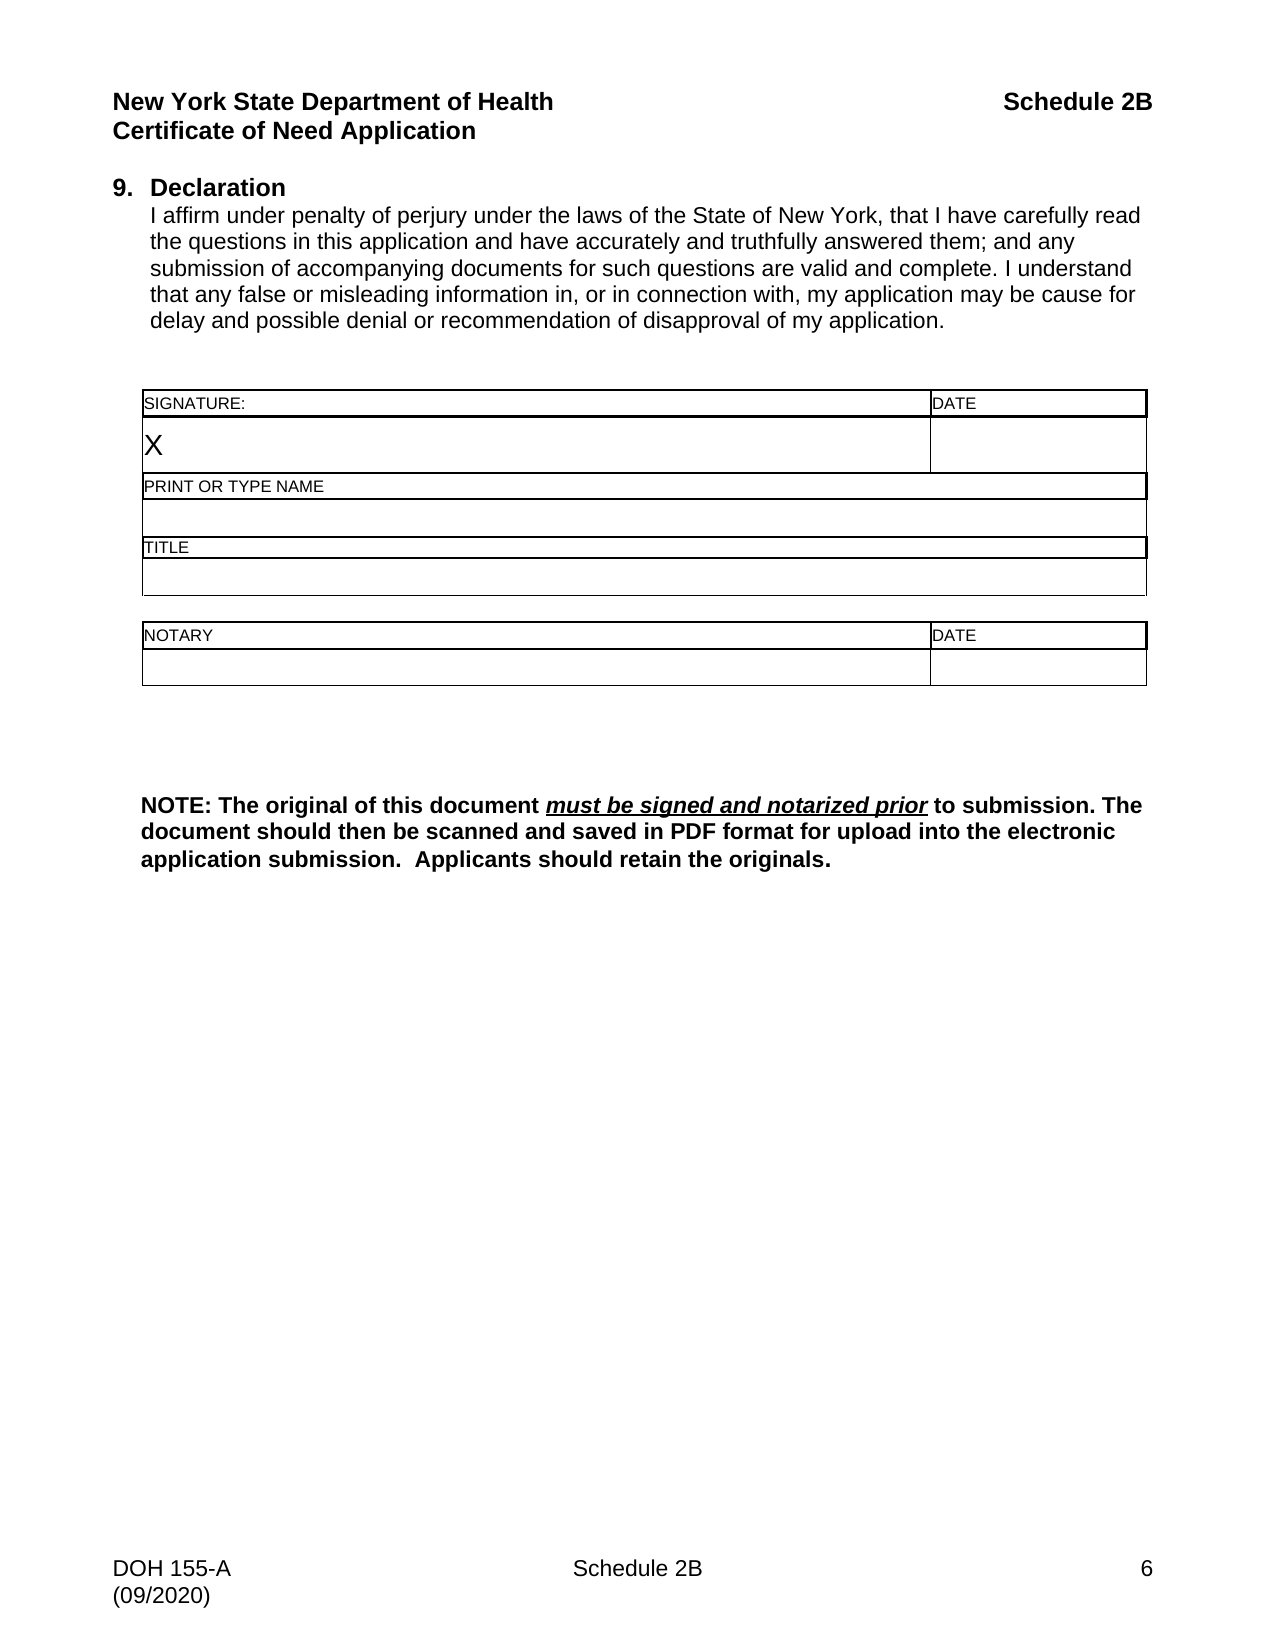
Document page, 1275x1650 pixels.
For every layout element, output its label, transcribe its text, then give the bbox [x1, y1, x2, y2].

table_header DATE [932, 391, 1145, 415]
text NOTE: The original of this document must be signed and notarized prior to submission. The document should then be scanned and saved in PDF format for upload into the electronic application submission. Applicants should retain the originals. [141, 792, 1162, 873]
table_cell PRINT OR TYPE NAME [144, 474, 1145, 498]
table_cell NOTARY [144, 623, 930, 648]
table_cell [143, 650, 930, 685]
table_cell X [143, 418, 930, 472]
table_cell [931, 595, 1146, 621]
table_cell [143, 595, 931, 621]
table_cell [931, 650, 1146, 685]
table_cell [143, 500, 1146, 536]
text I affirm under penalty of perjury under the laws of the State of New York, that I have carefully read the questions in this application and have accurately and truthfully answered them; and any submission of accompanying documents for such questions are valid and complete. I understand that any false or misleading information in, or in connection with, my application may be cause for delay and possible denial or recommendation of disapproval of my application. [150, 202, 1162, 334]
table_cell TITLE [144, 538, 1145, 557]
table_cell [143, 559, 1146, 594]
list Declaration [112, 173, 1162, 202]
table_cell DATE [932, 623, 1145, 648]
table_header SIGNATURE: [144, 391, 930, 415]
table_cell [931, 418, 1146, 472]
